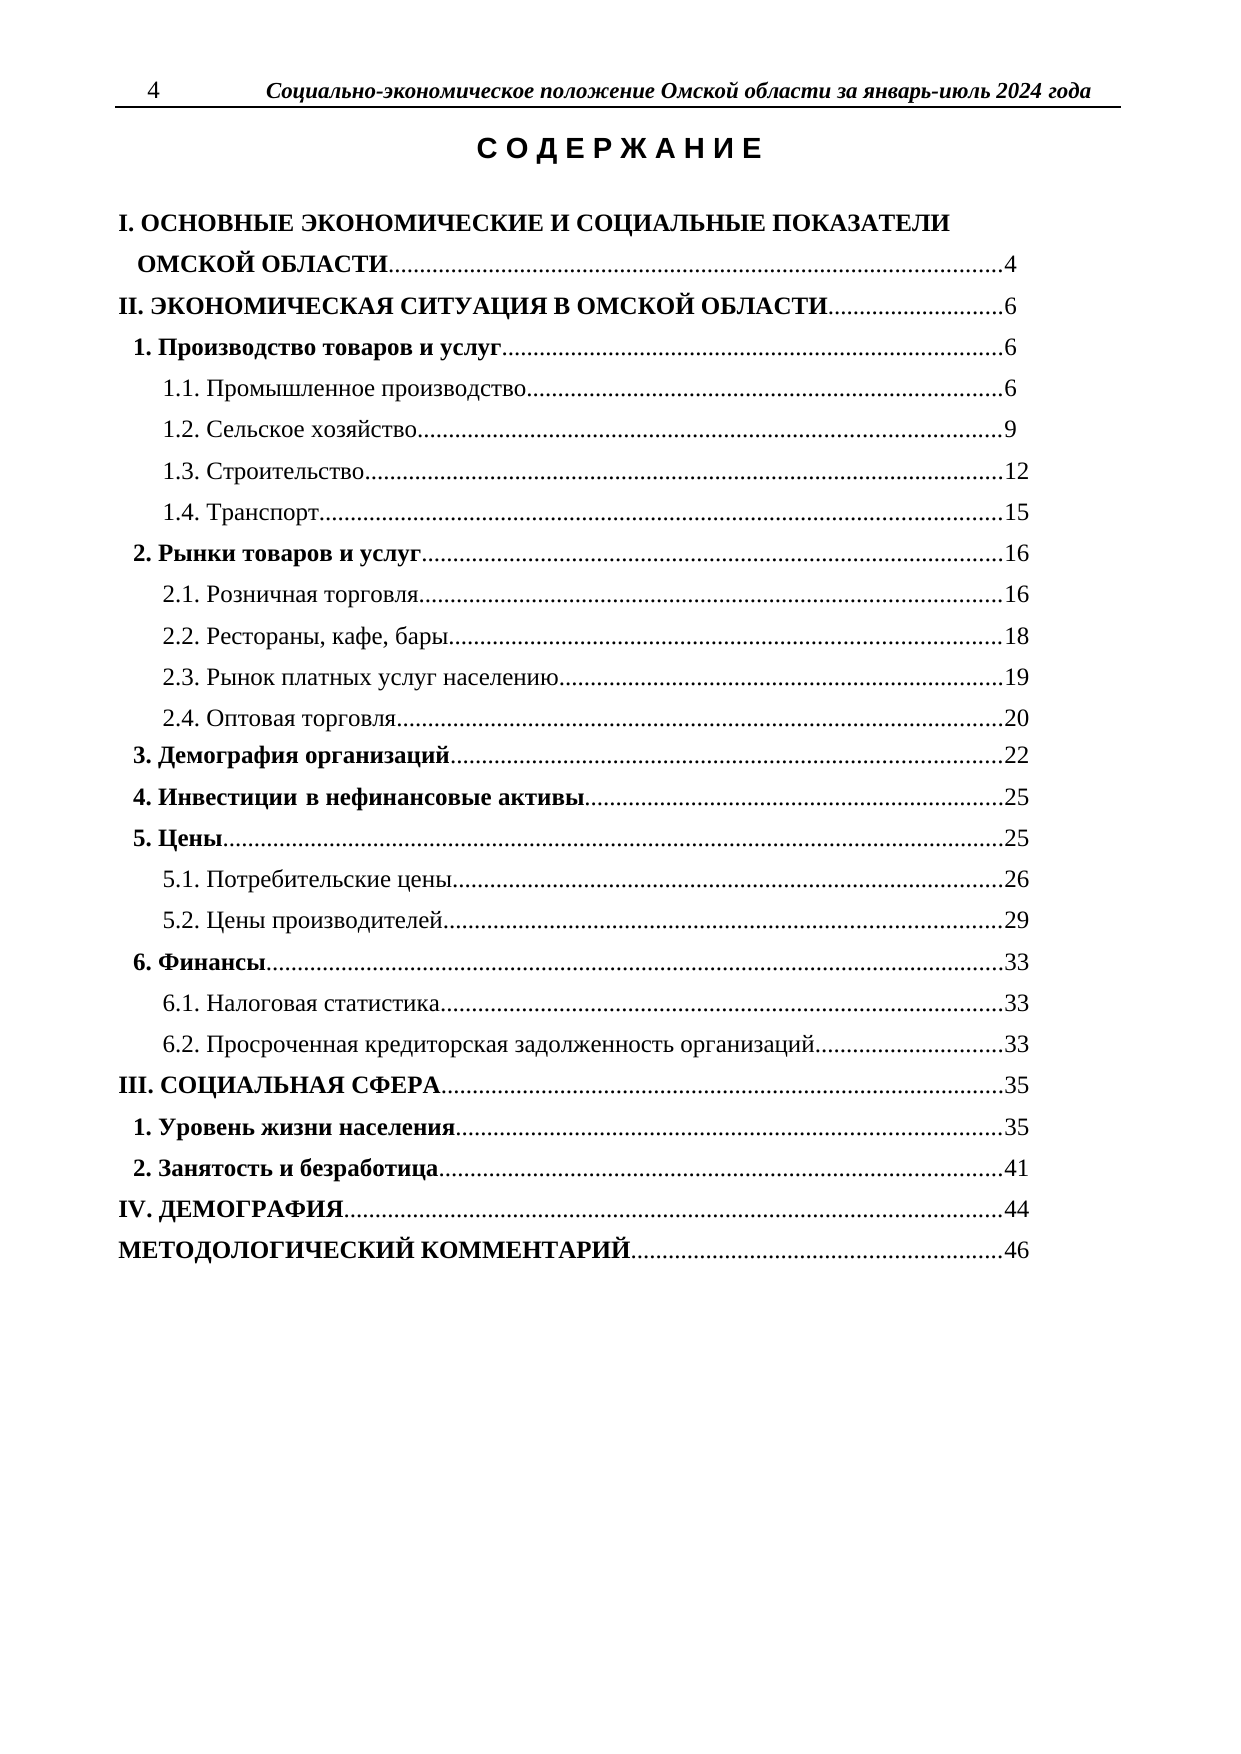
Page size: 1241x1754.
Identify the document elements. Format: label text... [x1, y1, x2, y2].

text 2.3. Рынок платных услуг населению 19 [118, 662, 1120, 691]
text 2.4. Оптовая торговля 20 [118, 703, 1120, 732]
text 1.2. Сельское хозяйство 9 [118, 414, 1120, 443]
text 5.2. Цены производителей 29 [162, 905, 1120, 934]
text 5. Цены 25 [118, 823, 1120, 852]
text ОМСКОЙ ОБЛАСТИ 4 [118, 249, 1120, 278]
text III. СОЦИАЛЬНАЯ СФЕРА 35 [118, 1070, 1120, 1099]
text 5.1. Потребительские цены 26 [162, 864, 1120, 893]
text I. ОСНОВНЫЕ ЭКОНОМИЧЕСКИЕ И СОЦИАЛЬНЫЕ ПОКАЗАТЕЛИ [118, 208, 1016, 237]
text 2. Занятость и безработица 41 [118, 1153, 1120, 1182]
text 6.1. Налоговая статистика 33 [162, 988, 1120, 1017]
text IV. ДЕМОГРАФИЯ 44 [118, 1194, 1120, 1223]
text С О Д Е Р Ж А Н И Е [118, 131, 1120, 164]
text 4. Инвестиции в нефинансовые активы 25 [118, 782, 1120, 810]
text 6.2. Просроченная кредиторская задолженность организаций 33 [162, 1029, 1120, 1058]
text II. ЭКОНОМИЧЕСКАЯ СИТУАЦИЯ В ОМСКОЙ ОБЛАСТИ 6 [118, 291, 1120, 319]
text 1.3. Строительство 12 [118, 456, 1120, 484]
text 1.1. Промышленное производство 6 [162, 373, 1120, 402]
text 1. Производство товаров и услуг 6 [118, 332, 1120, 361]
text 2. Рынки товаров и услуг 16 [118, 538, 1120, 567]
text Методологический комментарий 46 [118, 1235, 1120, 1264]
text 3. Демография организаций 22 [118, 740, 1120, 769]
text 1.4. Транспорт 15 [118, 497, 1120, 526]
text 1. Уровень жизни населения 35 [118, 1112, 1120, 1140]
text 2.2. Рестораны, кафе, бары 18 [118, 621, 1120, 649]
text 6. Финансы 33 [118, 947, 1120, 975]
text 2.1. Розничная торговля 16 [118, 579, 1120, 608]
